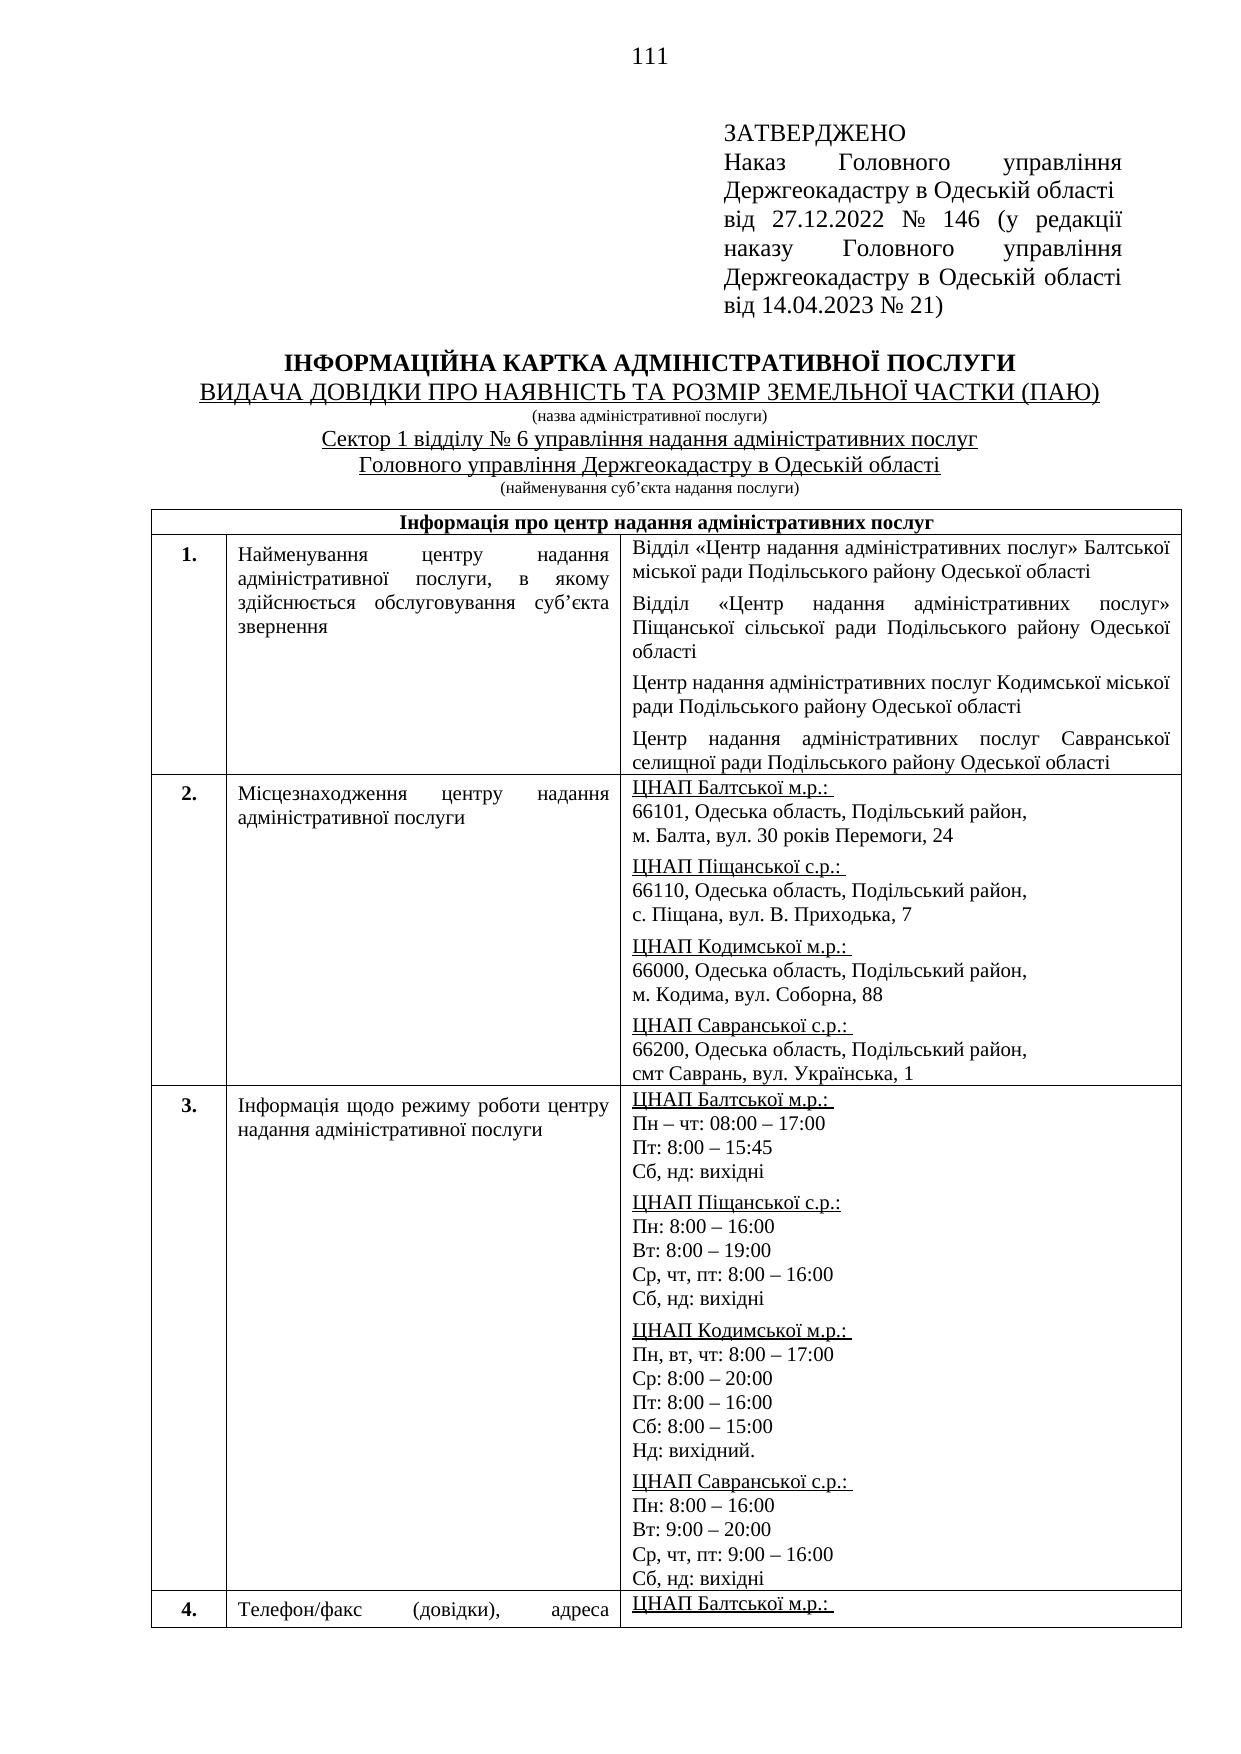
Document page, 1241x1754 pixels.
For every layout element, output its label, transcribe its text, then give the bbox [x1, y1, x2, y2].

table_cell 3. [152, 1086, 226, 1589]
table_cell 1. [152, 535, 226, 774]
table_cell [227, 1591, 620, 1627]
text Головного управління Держгеокадастру в Одеській області [177, 451, 1122, 477]
text від 27.12.2022 № 146 (у редакції наказу Головного управління Держгеокадастру в Одеській області від 14.04.2023 № 21) [723, 204, 1122, 319]
table_cell Найменування центру надання адміністративної послуги, в якому здійснюється обслуговування суб’єкта звернення [227, 535, 620, 774]
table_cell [621, 1591, 1181, 1627]
text Сектор 1 відділу № 6 управління надання адміністративних послуг [177, 425, 1122, 451]
table_cell 2. [152, 775, 226, 1085]
text ЗАТВЕРДЖЕНО [723, 118, 1122, 147]
text ВИДАЧА ДОВІДКИ ПРО НАЯВНІСТЬ ТА РОЗМІР ЗЕМЕЛЬНОЇ ЧАСТКИ (ПАЮ) [177, 377, 1122, 406]
table_header Інформація про центр надання адміністративних послуг [152, 510, 1181, 534]
table_cell Інформація щодо режиму роботи центру надання адміністративної послуги [227, 1086, 620, 1589]
table_cell ЦНАП Балтської м.р.: 66101, Одеська область, Подільський район, м. Балта, вул. 30 років Перемоги, 24 ЦНАП Піщанської с.р.: 66110, Одеська область, Подільський район, с. Піщана, вул. В. Приходька, 7 ЦНАП Кодимської м.р.: 66000, Одеська область, Подільський район, м. Кодима, вул. Соборна, 88 ЦНАП Савранської с.р.: 66200, Одеська область, Подільський район, смт Саврань, вул. Українська, 1 [621, 775, 1181, 1085]
table_cell Місцезнаходження центру надання адміністративної послуги [227, 775, 620, 1085]
text Наказ Головного управління Держгеокадастру в Одеській області [723, 147, 1122, 204]
table_cell ЦНАП Балтської м.р.: Пн – чт: 08:00 – 17:00 Пт: 8:00 – 15:45 Сб, нд: вихідні ЦНАП Піщанської с.р.: Пн: 8:00 – 16:00 Вт: 8:00 – 19:00 Ср, чт, пт: 8:00 – 16:00 Сб, нд: вихідні ЦНАП Кодимської м.р.: Пн, вт, чт: 8:00 – 17:00 Ср: 8:00 – 20:00 Пт: 8:00 – 16:00 Сб: 8:00 – 15:00 Нд: вихідний. ЦНАП Савранської с.р.: Пн: 8:00 – 16:00 Вт: 9:00 – 20:00 Ср, чт, пт: 9:00 – 16:00 Сб, нд: вихідні [621, 1086, 1181, 1589]
table_cell 4. [152, 1591, 226, 1627]
text ІНФОРМАЦІЙНА КАРТКА АДМІНІСТРАТИВНОЇ ПОСЛУГИ [177, 348, 1122, 377]
text (назва адміністративної послуги) [177, 406, 1122, 425]
text (найменування суб’єкта надання послуги) [177, 477, 1122, 497]
table_cell Відділ «Центр надання адміністративних послуг» Балтської міської ради Подільського району Одеської області Відділ «Центр надання адміністративних послуг» Піщанської сільської ради Подільського району Одеської області Центр надання адміністративних послуг Кодимської міської ради Подільського району Одеської області Центр надання адміністративних послуг Савранської селищної ради Подільського району Одеської області [621, 535, 1181, 774]
